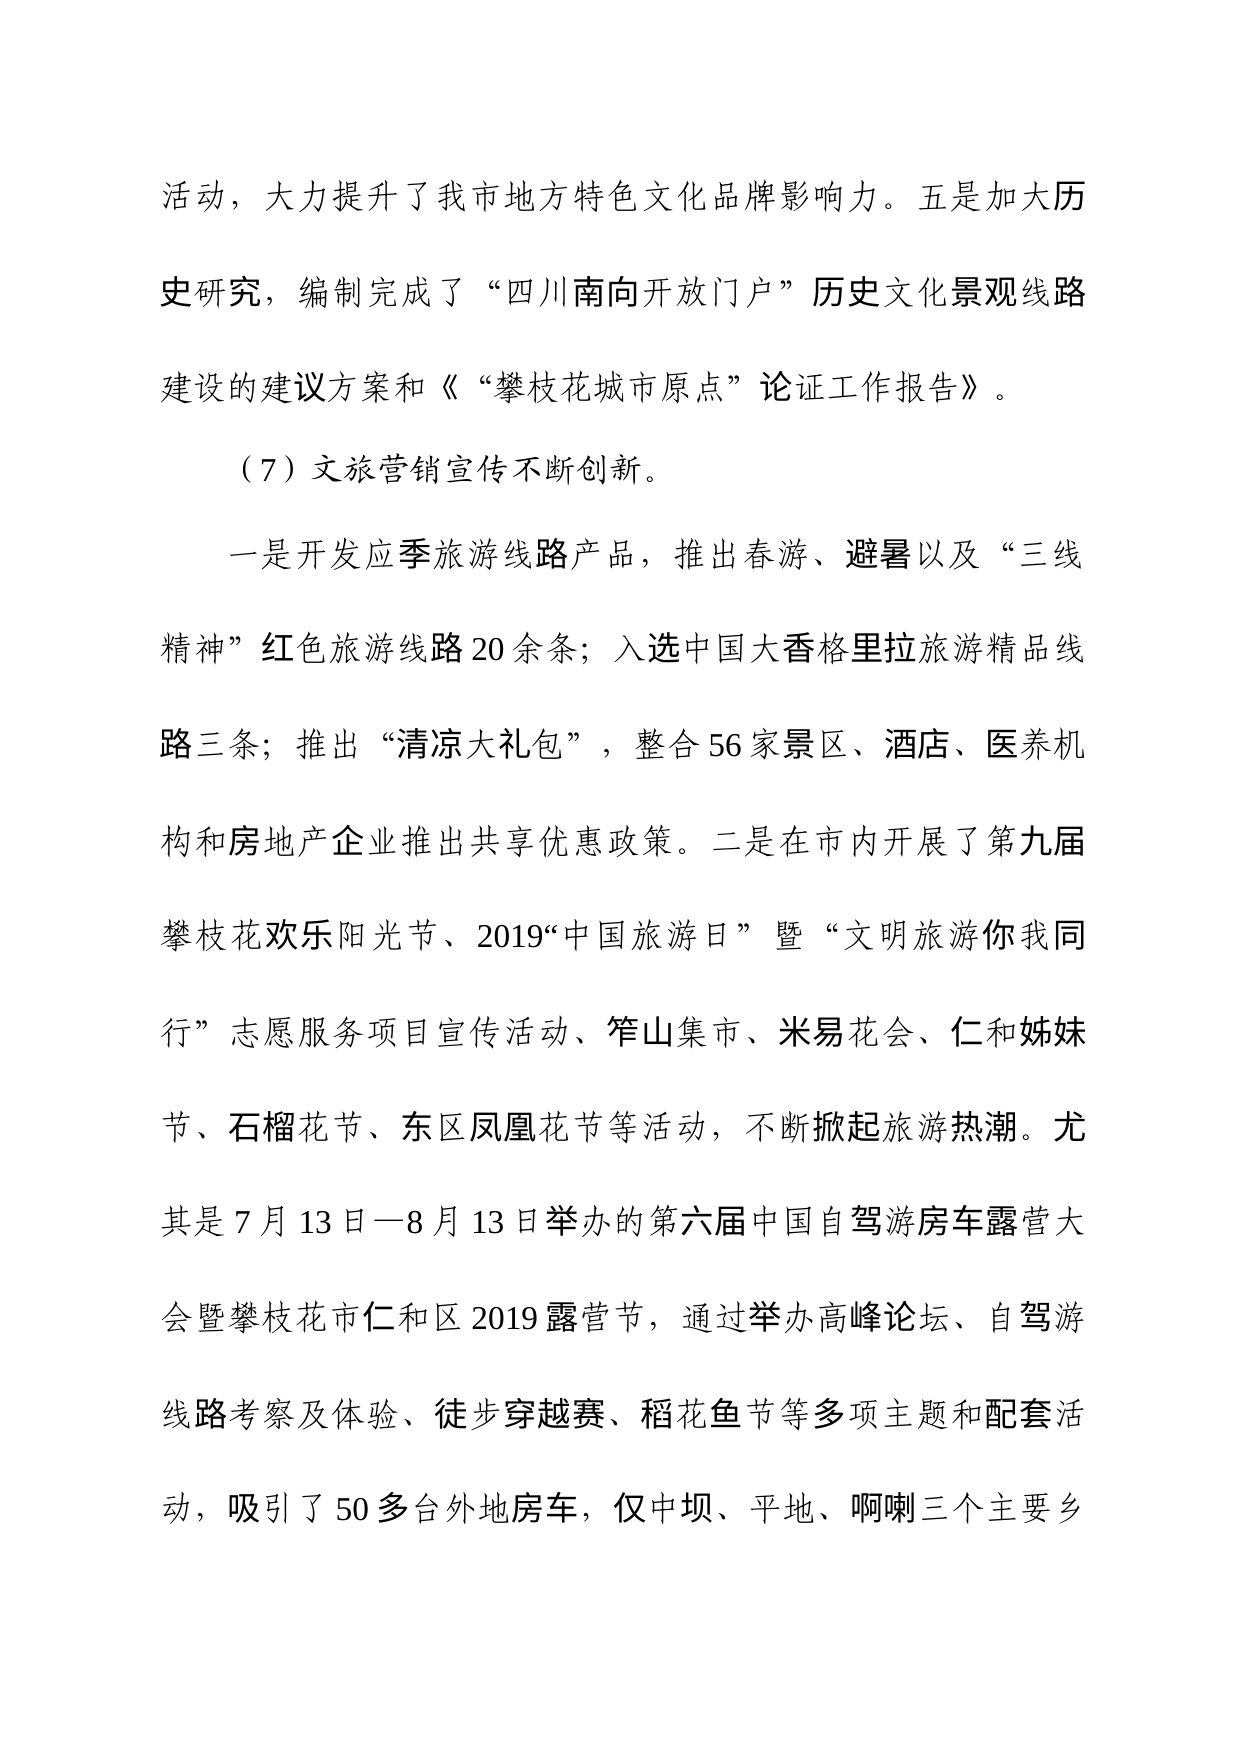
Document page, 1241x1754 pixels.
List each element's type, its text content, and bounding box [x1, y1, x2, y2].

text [159, 162, 1087, 418]
text （7）文旅营销宣传不断创新。 [159, 436, 1087, 501]
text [159, 520, 1087, 1540]
